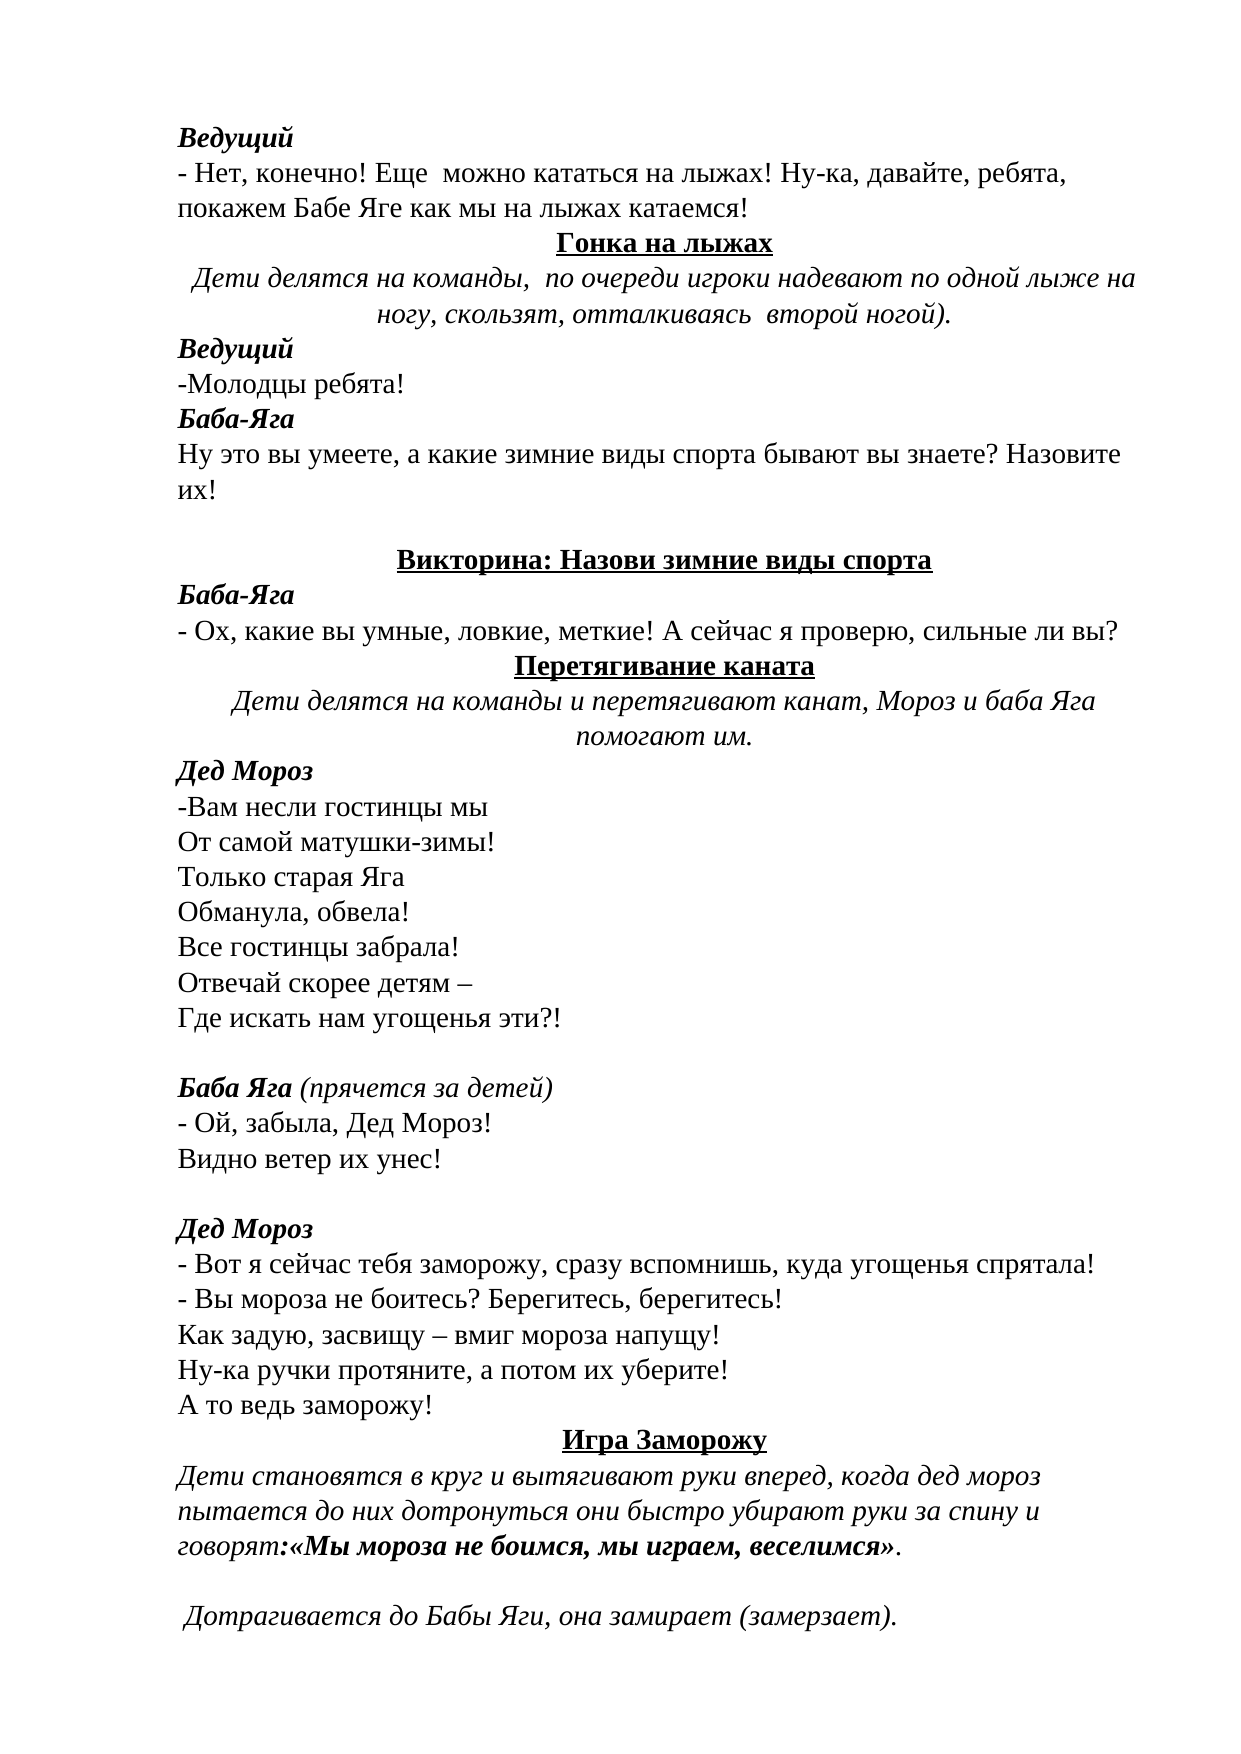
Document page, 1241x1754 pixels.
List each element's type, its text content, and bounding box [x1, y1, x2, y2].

text Отвечай скорее детям – [177, 963, 1152, 998]
text Перетягивание каната [177, 646, 1152, 681]
text Дотрагивается до Бабы Яги, она замирает (замерзает). [177, 1597, 1152, 1632]
text Ну это вы умеете, а какие зимние виды спорта бывают вы знаете? Назовите их! [177, 435, 1152, 505]
text - Вы мороза не боитесь? Берегитесь, берегитесь! [177, 1280, 1152, 1315]
text Только старая Яга [177, 857, 1152, 893]
text Викторина: Назови зимние виды спорта [177, 541, 1152, 576]
text Обманула, обвела! [177, 893, 1152, 928]
text Как задую, засвищу – вмиг мороза напущу! [177, 1315, 1152, 1350]
text Дети делятся на команды и перетягивают канат, Мороз и баба Яга помогают им. [177, 681, 1152, 752]
text А то ведь заморожу! [177, 1386, 1152, 1421]
text Ведущий [177, 329, 1152, 364]
text Гонка на лыжах [177, 224, 1152, 259]
text Ведущий [177, 118, 1152, 153]
text - Ох, какие вы умные, ловкие, меткие! А сейчас я проверю, сильные ли вы? [177, 611, 1152, 646]
text Баба-Яга [177, 400, 1152, 435]
text Ну-ка ручки протяните, а потом их уберите! [177, 1350, 1152, 1386]
text Баба-Яга [177, 576, 1152, 611]
text Игра Заморожу [177, 1421, 1152, 1456]
text Дети становятся в круг и вытягивают руки вперед, когда дед мороз пытается до них дотронуться они быстро убирают руки за спину и говорят:«Мы мороза не боимся, мы играем, веселимся». [177, 1456, 1152, 1562]
text Дети делятся на команды, по очереди игроки надевают по одной лыже на ногу, скользят, отталкиваясь второй ногой). [177, 259, 1152, 329]
text От самой матушки-зимы! [177, 822, 1152, 857]
text Дед Мороз [177, 1209, 1152, 1245]
text - Вот я сейчас тебя заморожу, сразу вспомнишь, куда угощенья спрятала! [177, 1245, 1152, 1280]
text - Нет, конечно! Еще можно кататься на лыжах! Ну-ка, давайте, ребята, покажем Бабе Яге как мы на лыжах катаемся! [177, 153, 1152, 224]
text -Молодцы ребята! [177, 364, 1152, 400]
text Баба Яга (прячется за детей) [177, 1069, 1152, 1104]
text Дед Мороз [177, 752, 1152, 787]
text Где искать нам угощенья эти?! [177, 998, 1152, 1033]
text -Вам несли гостинцы мы [177, 787, 1152, 822]
text - Ой, забыла, Дед Мороз! [177, 1104, 1152, 1139]
text Все гостинцы забрала! [177, 928, 1152, 963]
text Видно ветер их унес! [177, 1139, 1152, 1174]
